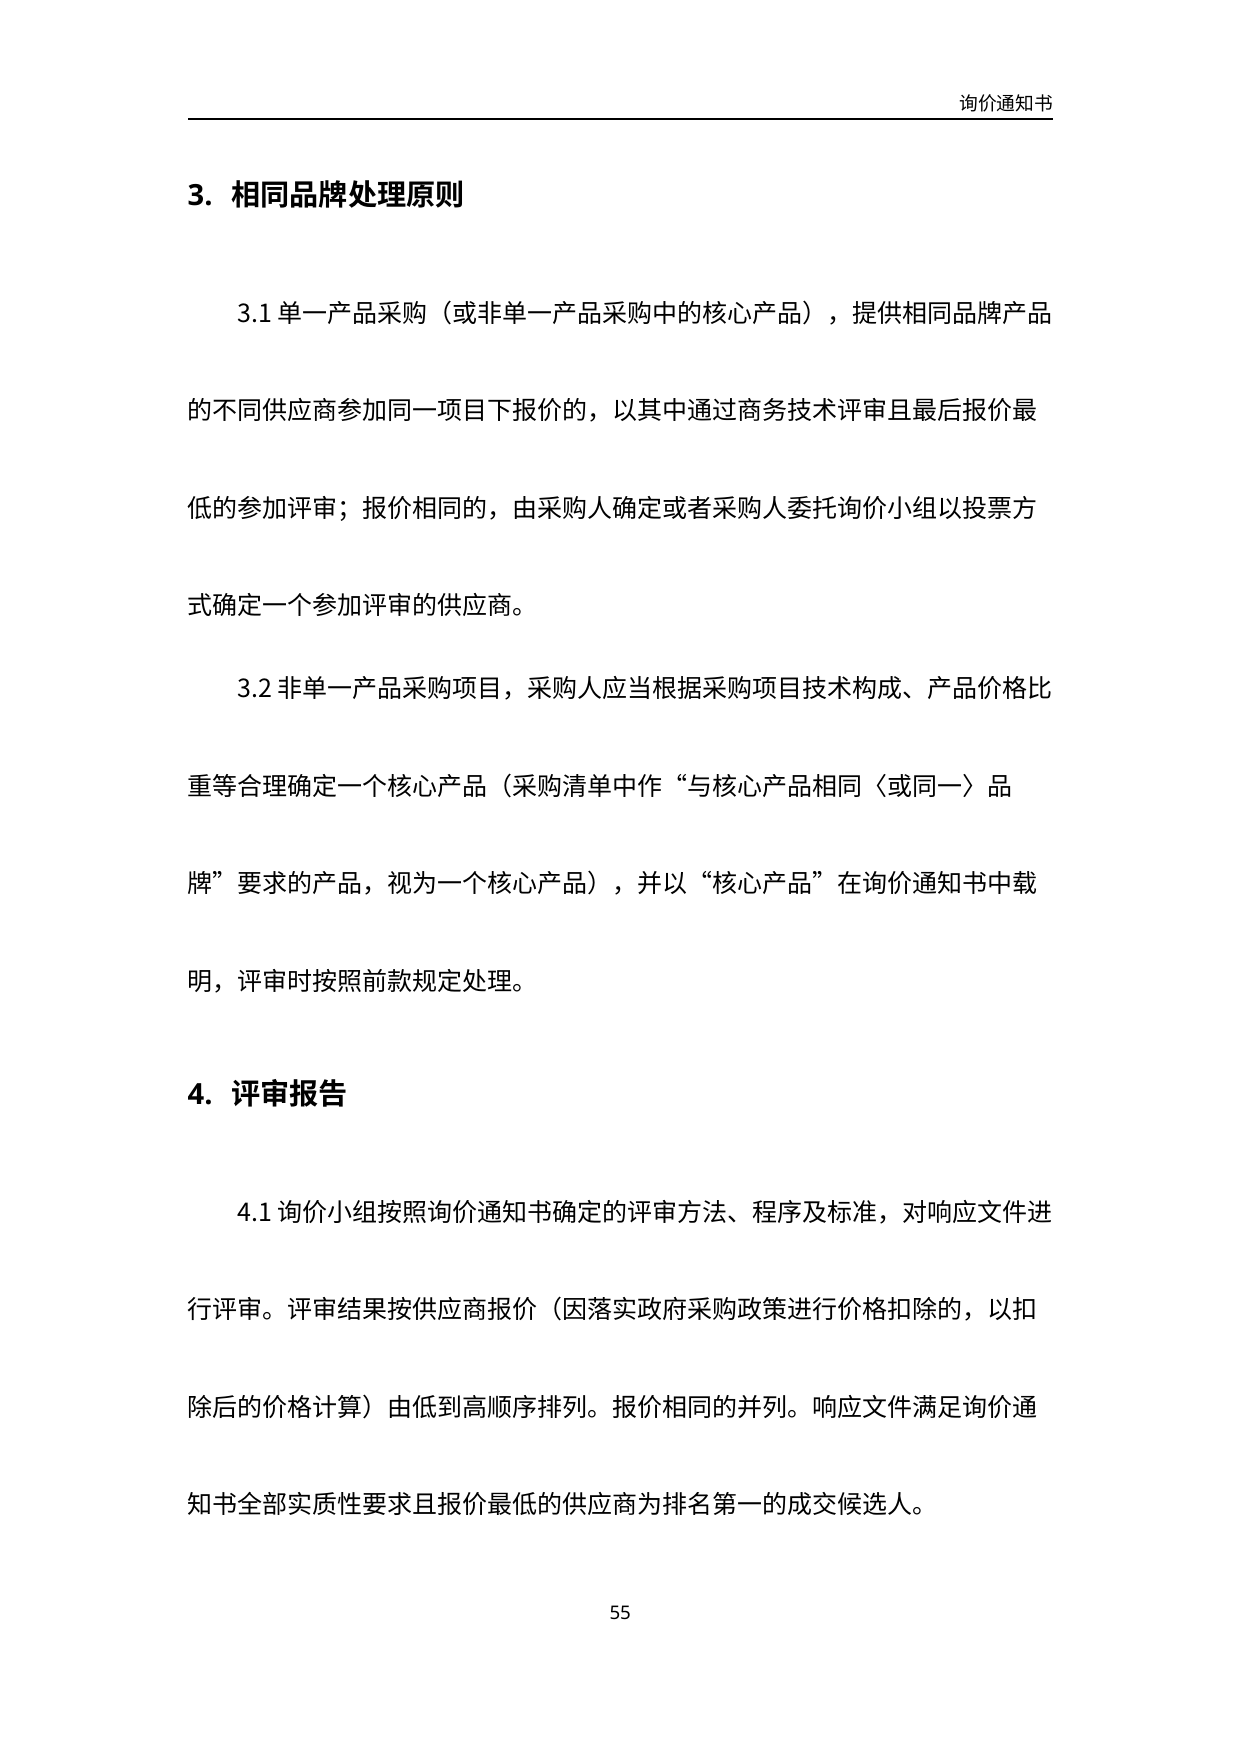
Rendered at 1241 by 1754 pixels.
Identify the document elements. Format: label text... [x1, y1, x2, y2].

text 3.1单一产品采购（或非单一产品采购中的核心产品），提供相同品牌产品的不同供应商参加同一项目下报价的，以其中通过商务技术评审且最后报价最低的参加评审；报价相同的，由采购人确定或者采购人委托询价小组以投票方式确定一个参加评审的供应商。 [187, 279, 1053, 636]
text 3.2非单一产品采购项目，采购人应当根据采购项目技术构成、产品价格比重等合理确定一个核心产品（采购清单中作“与核心产品相同〈或同一〉品牌”要求的产品，视为一个核心产品），并以“核心产品”在询价通知书中载明，评审时按照前款规定处理。 [187, 654, 1053, 1012]
subtitle 评审报告 [187, 1059, 1053, 1124]
subtitle 相同品牌处理原则 [187, 160, 1053, 225]
text 4.1询价小组按照询价通知书确定的评审方法、程序及标准，对响应文件进行评审。评审结果按供应商报价（因落实政府采购政策进行价格扣除的，以扣除后的价格计算）由低到高顺序排列。报价相同的并列。响应文件满足询价通知书全部实质性要求且报价最低的供应商为排名第一的成交候选人。 [187, 1178, 1053, 1535]
